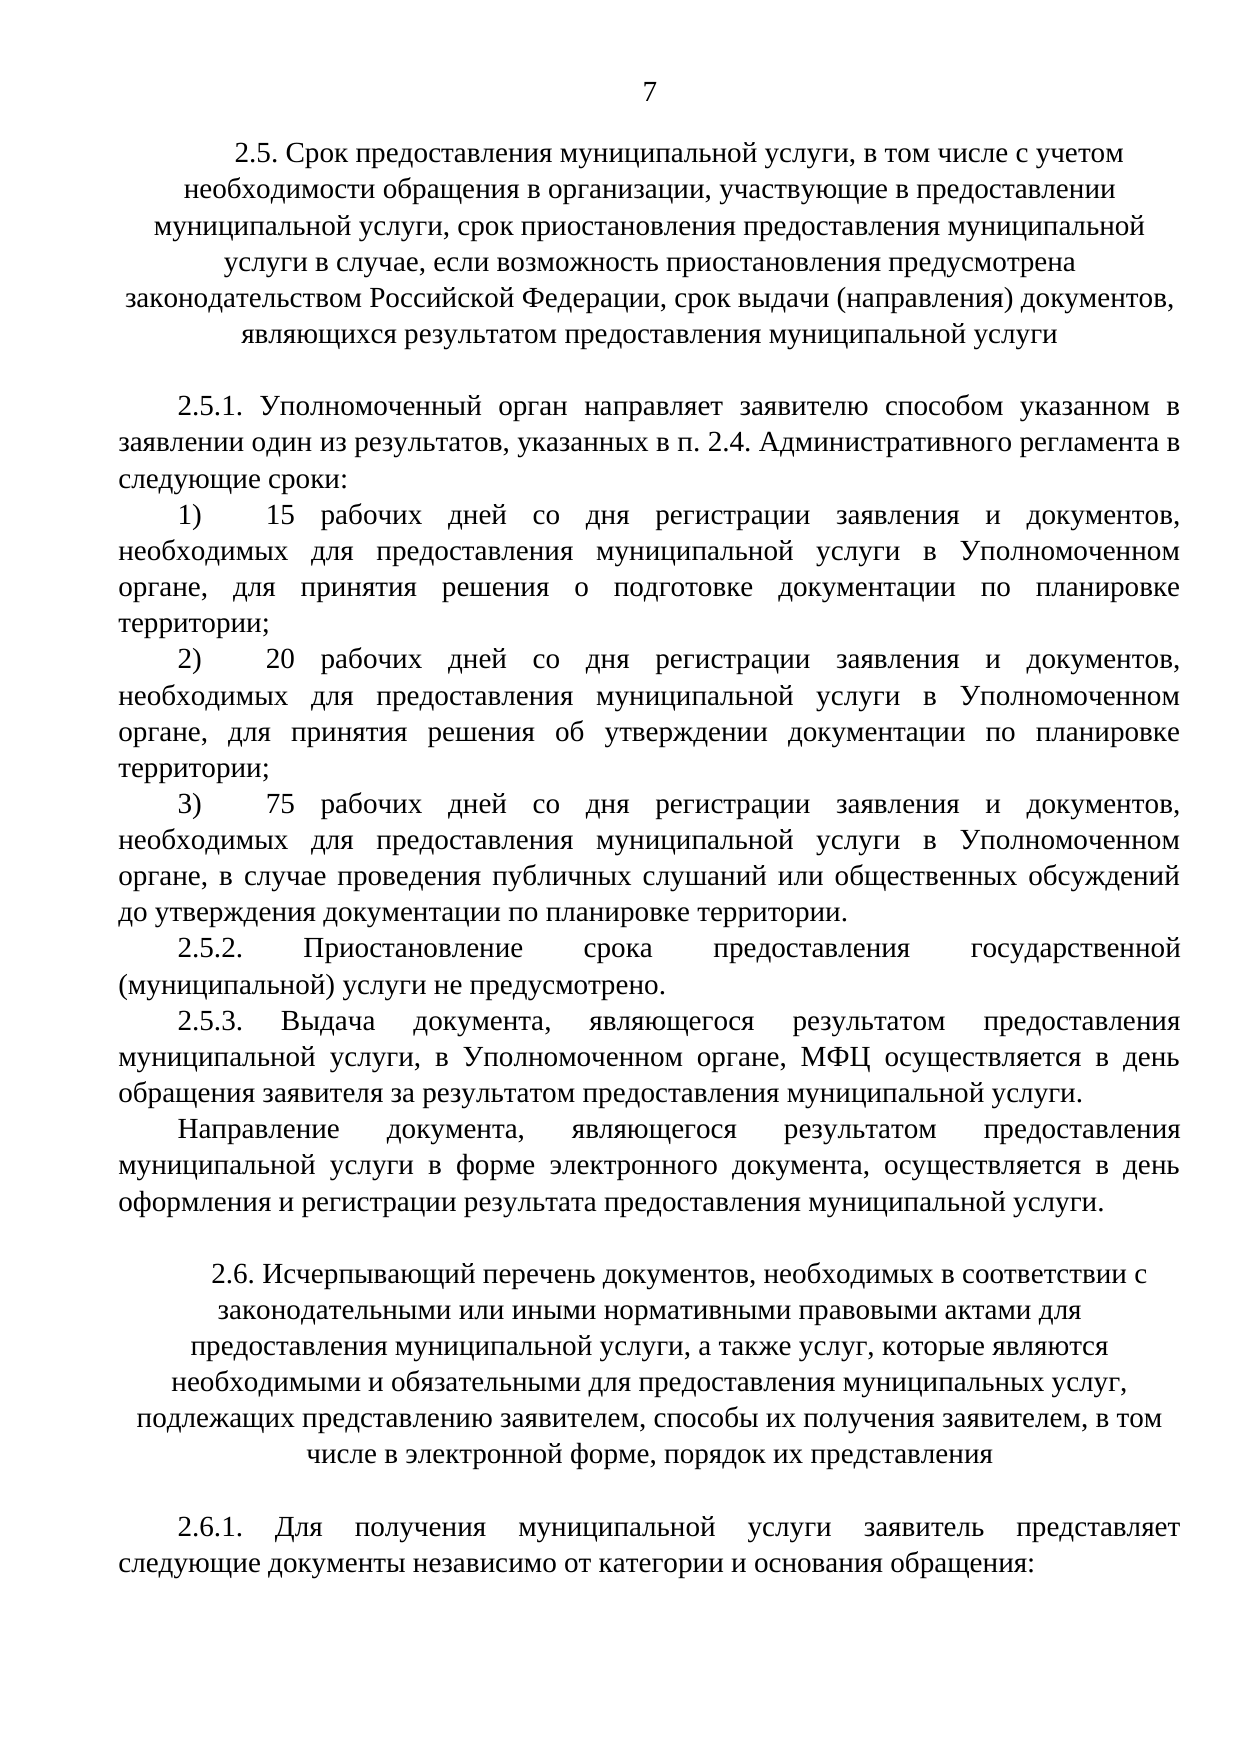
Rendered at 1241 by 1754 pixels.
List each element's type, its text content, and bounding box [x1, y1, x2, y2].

text 2.5.2. Приостановление срока предоставления государственной (муниципальной) услуги не предусмотрено. [118, 931, 1181, 1000]
text Направление документа, являющегося результатом предоставления муниципальной услуги в форме электронного документа, осуществляется в день оформления и регистрации результата предоставления муниципальной услуги. [118, 1111, 1181, 1217]
text 2.6. Исчерпывающий перечень документов, необходимых в соответствии с законодательными или иными нормативными правовыми актами для предоставления муниципальной услуги, а также услуг, которые являются необходимыми и обязательными для предоставления муниципальных услуг, подлежащих представлению заявителем, способы их получения заявителем, в том числе в электронной форме, порядок их представления [118, 1256, 1181, 1470]
text 2.5.1. Уполномоченный орган направляет заявителю способом указанном в заявлении один из результатов, указанных в п. 2.4. Административного регламента в следующие сроки: [118, 388, 1181, 494]
text 2.5. Срок предоставления муниципальной услуги, в том числе с учетом необходимости обращения в организации, участвующие в предоставлении муниципальной услуги, срок приостановления предоставления муниципальной услуги в случае, если возможность приостановления предусмотрена законодательством Российской Федерации, срок выдачи (направления) документов, являющихся результатом предоставления муниципальной услуги [118, 135, 1181, 350]
text 2.6.1. Для получения муниципальной услуги заявитель представляет следующие документы независимо от категории и основания обращения: [118, 1509, 1181, 1579]
text 3) 75 рабочих дней со дня регистрации заявления и документов, необходимых для предоставления муниципальной услуги в Уполномоченном органе, в случае проведения публичных слушаний или общественных обсуждений до утверждения документации по планировке территории. [118, 786, 1181, 928]
text 2.5.3. Выдача документа, являющегося результатом предоставления муниципальной услуги, в Уполномоченном органе, МФЦ осуществляется в день обращения заявителя за результатом предоставления муниципальной услуги. [118, 1003, 1181, 1109]
text 2) 20 рабочих дней со дня регистрации заявления и документов, необходимых для предоставления муниципальной услуги в Уполномоченном органе, для принятия решения об утверждении документации по планировке территории; [118, 641, 1181, 783]
text 1) 15 рабочих дней со дня регистрации заявления и документов, необходимых для предоставления муниципальной услуги в Уполномоченном органе, для принятия решения о подготовке документации по планировке территории; [118, 497, 1181, 639]
